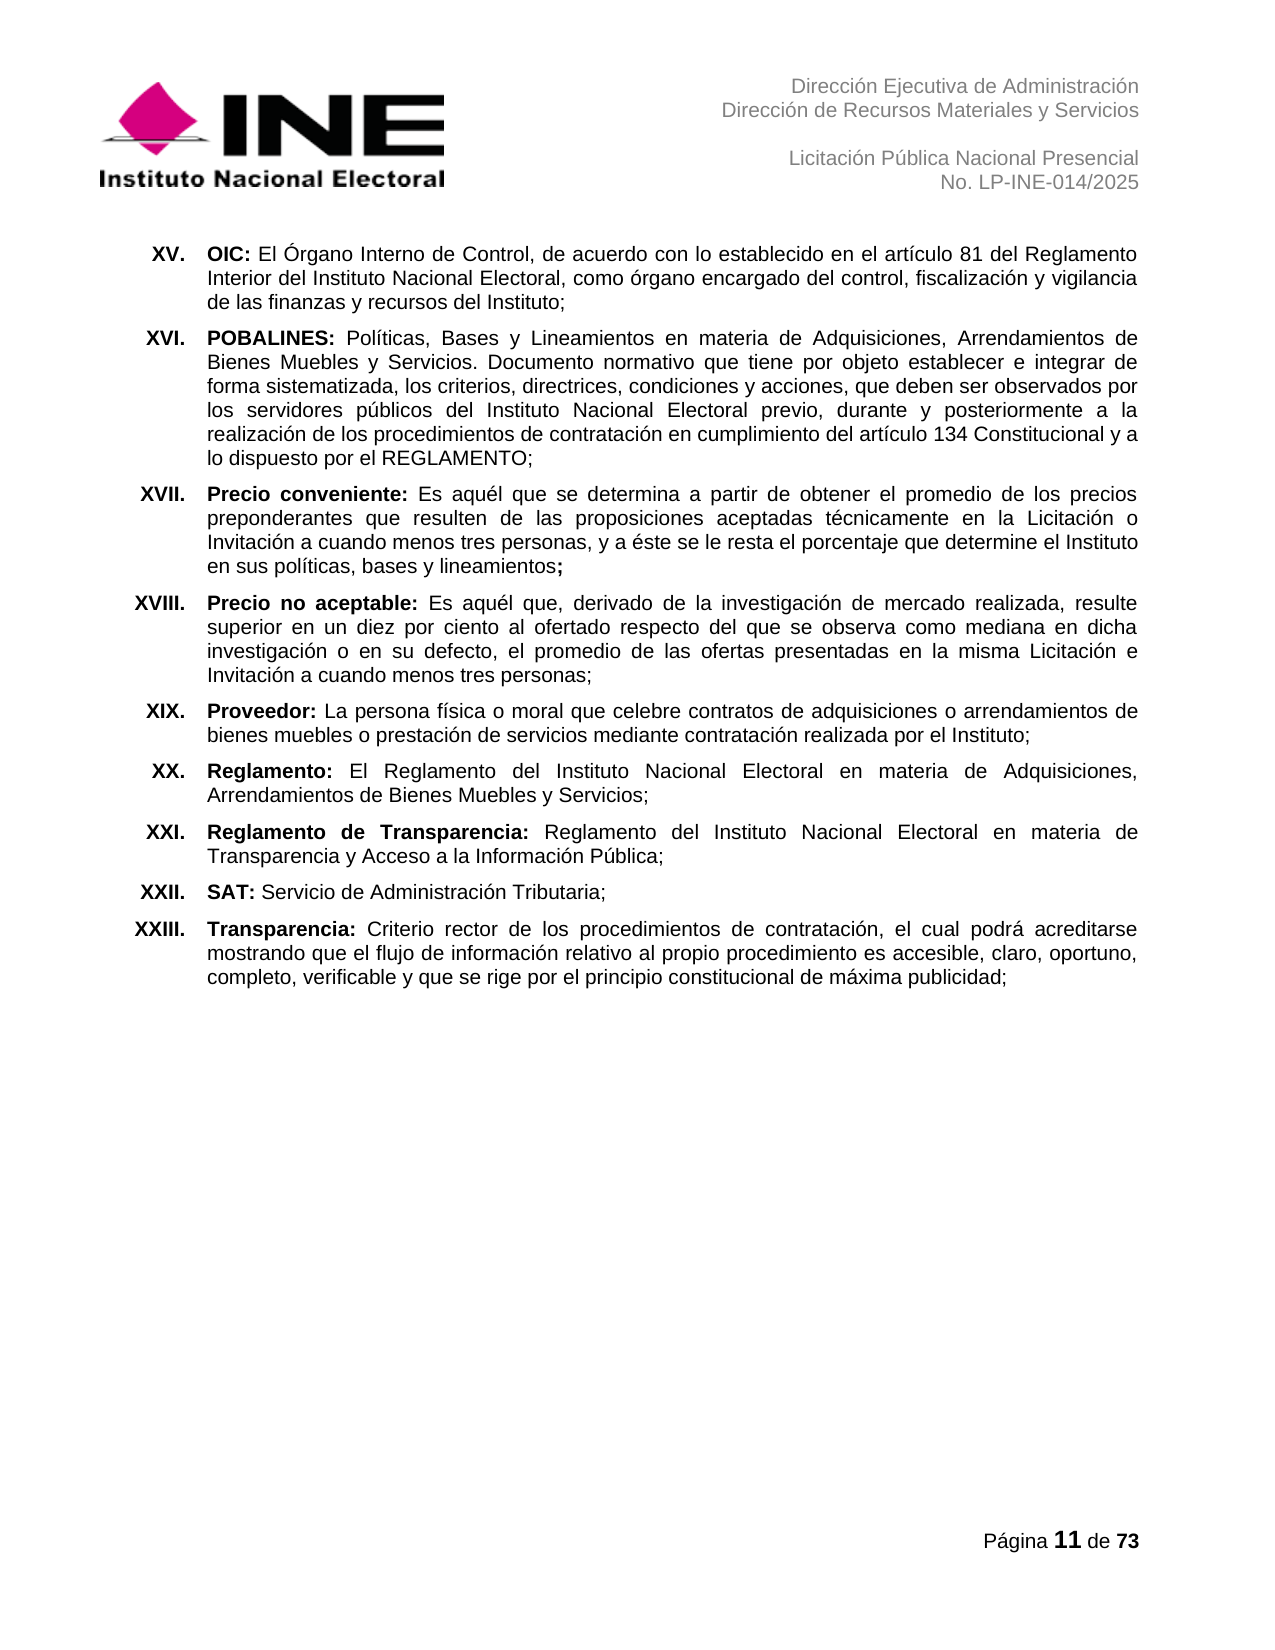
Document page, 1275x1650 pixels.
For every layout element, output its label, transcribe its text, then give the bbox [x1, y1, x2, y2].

list Precio conveniente: Es aquél que se determina a partir de obtener el promedio de los precios preponderantes que resulten de las proposiciones aceptadas técnicamente en la Licitación o Invitación a cuando menos tres personas, y a éste se le resta el porcentaje que determine el Instituto en sus políticas, bases y lineamientos; [185, 482, 1139, 578]
list OIC: El Órgano Interno de Control, de acuerdo con lo establecido en el artículo 81 del Reglamento Interior del Instituto Nacional Electoral, como órgano encargado del control, fiscalización y vigilancia de las finanzas y recursos del Instituto; [185, 242, 1139, 313]
list Reglamento de Transparencia: Reglamento del Instituto Nacional Electoral en materia de Transparencia y Acceso a la Información Pública; [185, 820, 1139, 868]
list SAT: Servicio de Administración Tributaria; [185, 880, 1139, 904]
picture [100, 82, 444, 187]
list Proveedor: La persona física o moral que celebre contratos de adquisiciones o arrendamientos de bienes muebles o prestación de servicios mediante contratación realizada por el Instituto; [185, 699, 1139, 747]
list POBALINES: Políticas, Bases y Lineamientos en materia de Adquisiciones, Arrendamientos de Bienes Muebles y Servicios. Documento normativo que tiene por objeto establecer e integrar de forma sistematizada, los criterios, directrices, condiciones y acciones, que deben ser observados por los servidores públicos del Instituto Nacional Electoral previo, durante y posteriormente a la realización de los procedimientos de contratación en cumplimiento del artículo 134 Constitucional y a lo dispuesto por el REGLAMENTO; [185, 326, 1139, 470]
list Precio no aceptable: Es aquél que, derivado de la investigación de mercado realizada, resulte superior en un diez por ciento al ofertado respecto del que se observa como mediana en dicha investigación o en su defecto, el promedio de las ofertas presentadas en la misma Licitación e Invitación a cuando menos tres personas; [185, 591, 1139, 686]
list Transparencia: Criterio rector de los procedimientos de contratación, el cual podrá acreditarse mostrando que el flujo de información relativo al propio procedimiento es accesible, claro, oportuno, completo, verificable y que se rige por el principio constitucional de máxima publicidad; [185, 917, 1139, 988]
list Reglamento: El Reglamento del Instituto Nacional Electoral en materia de Adquisiciones, Arrendamientos de Bienes Muebles y Servicios; [185, 759, 1139, 807]
